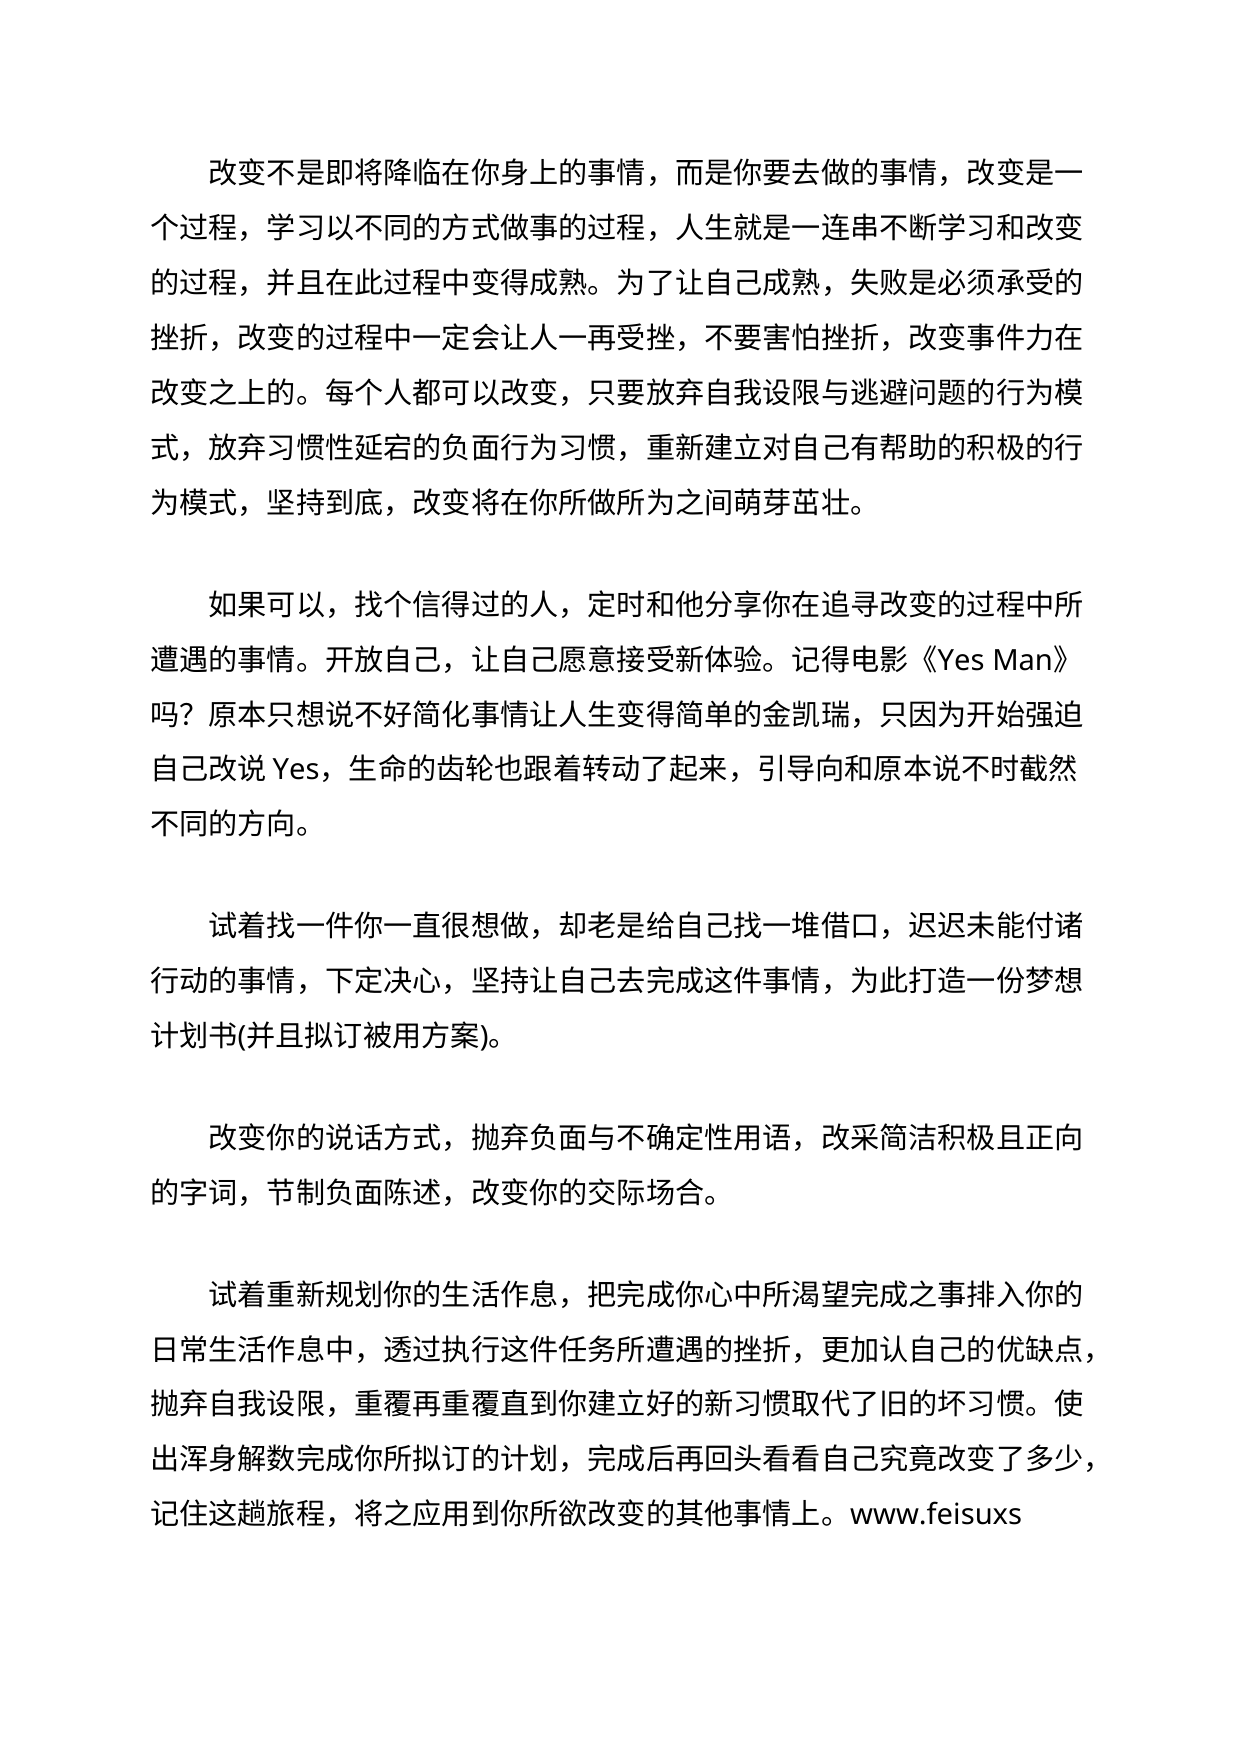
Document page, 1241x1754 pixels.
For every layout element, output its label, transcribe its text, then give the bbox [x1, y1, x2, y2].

text 改变不是即将降临在你身上的事情，而是你要去做的事情，改变是一个过程，学习以不同的方式做事的过程，人生就是一连串不断学习和改变的过程，并且在此过程中变得成熟。为了让自己成熟，失败是必须承受的挫折，改变的过程中一定会让人一再受挫，不要害怕挫折，改变事件力在改变之上的。每个人都可以改变，只要放弃自我设限与逃避问题的行为模式，放弃习惯性延宕的负面行为习惯，重新建立对自己有帮助的积极的行为模式，坚持到底，改变将在你所做所为之间萌芽茁壮。 [150, 150, 1090, 522]
text 如果可以，找个信得过的人，定时和他分享你在追寻改变的过程中所遭遇的事情。开放自己，让自己愿意接受新体验。记得电影《Yes Man》吗？原本只想说不好简化事情让人生变得简单的金凯瑞，只因为开始强迫自己改说Yes，生命的齿轮也跟着转动了起来，引导向和原本说不时截然不同的方向。 [150, 581, 1090, 843]
text 试着找一件你一直很想做，却老是给自己找一堆借口，迟迟未能付诸行动的事情，下定决心，坚持让自己去完成这件事情，为此打造一份梦想计划书(并且拟订被用方案)。 [150, 903, 1090, 1055]
text 改变你的说话方式，抛弃负面与不确定性用语，改采简洁积极且正向的字词，节制负面陈述，改变你的交际场合。 [150, 1114, 1090, 1212]
text 试着重新规划你的生活作息，把完成你心中所渴望完成之事排入你的日常生活作息中，透过执行这件任务所遭遇的挫折，更加认自己的优缺点，抛弃自我设限，重覆再重覆直到你建立好的新习惯取代了旧的坏习惯。使出浑身解数完成你所拟订的计划，完成后再回头看看自己究竟改变了多少，记住这趟旅程，将之应用到你所欲改变的其他事情上。www.feisuxs [150, 1271, 1090, 1533]
